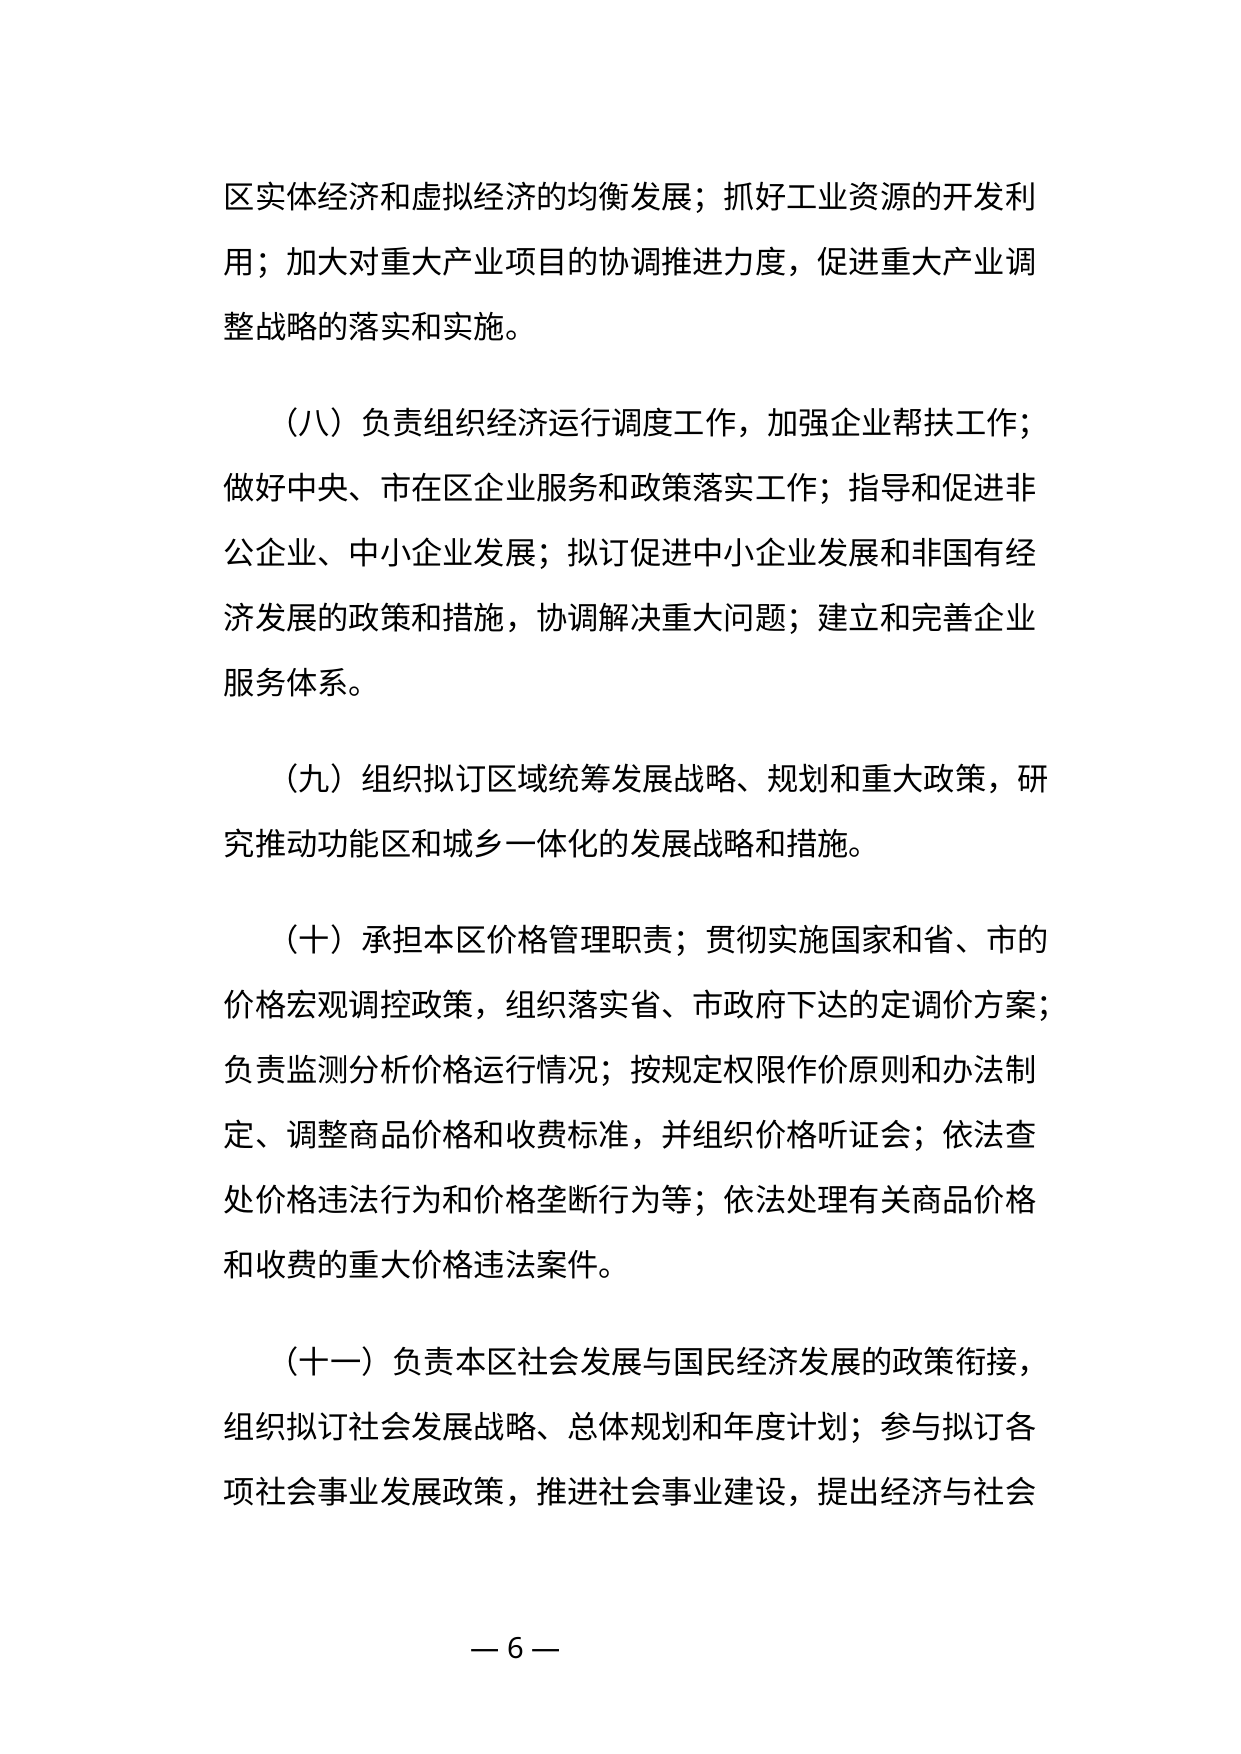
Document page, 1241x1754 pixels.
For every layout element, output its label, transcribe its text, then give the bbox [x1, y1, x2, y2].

text （九）组织拟订区域统筹发展战略、规划和重大政策，研究推动功能区和城乡一体化的发展战略和措施。 [223, 744, 1053, 874]
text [223, 162, 1053, 357]
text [223, 1327, 1053, 1522]
text （八）负责组织经济运行调度工作，加强企业帮扶工作；做好中央、市在区企业服务和政策落实工作；指导和促进非公企业、中小企业发展；拟订促进中小企业发展和非国有经济发展的政策和措施，协调解决重大问题；建立和完善企业服务体系。 [223, 388, 1053, 713]
text （十）承担本区价格管理职责；贯彻实施国家和省、市的价格宏观调控政策，组织落实省、市政府下达的定调价方案；负责监测分析价格运行情况；按规定权限作价原则和办法制定、调整商品价格和收费标准，并组织价格听证会；依法查处价格违法行为和价格垄断行为等；依法处理有关商品价格和收费的重大价格违法案件。 [223, 906, 1053, 1296]
